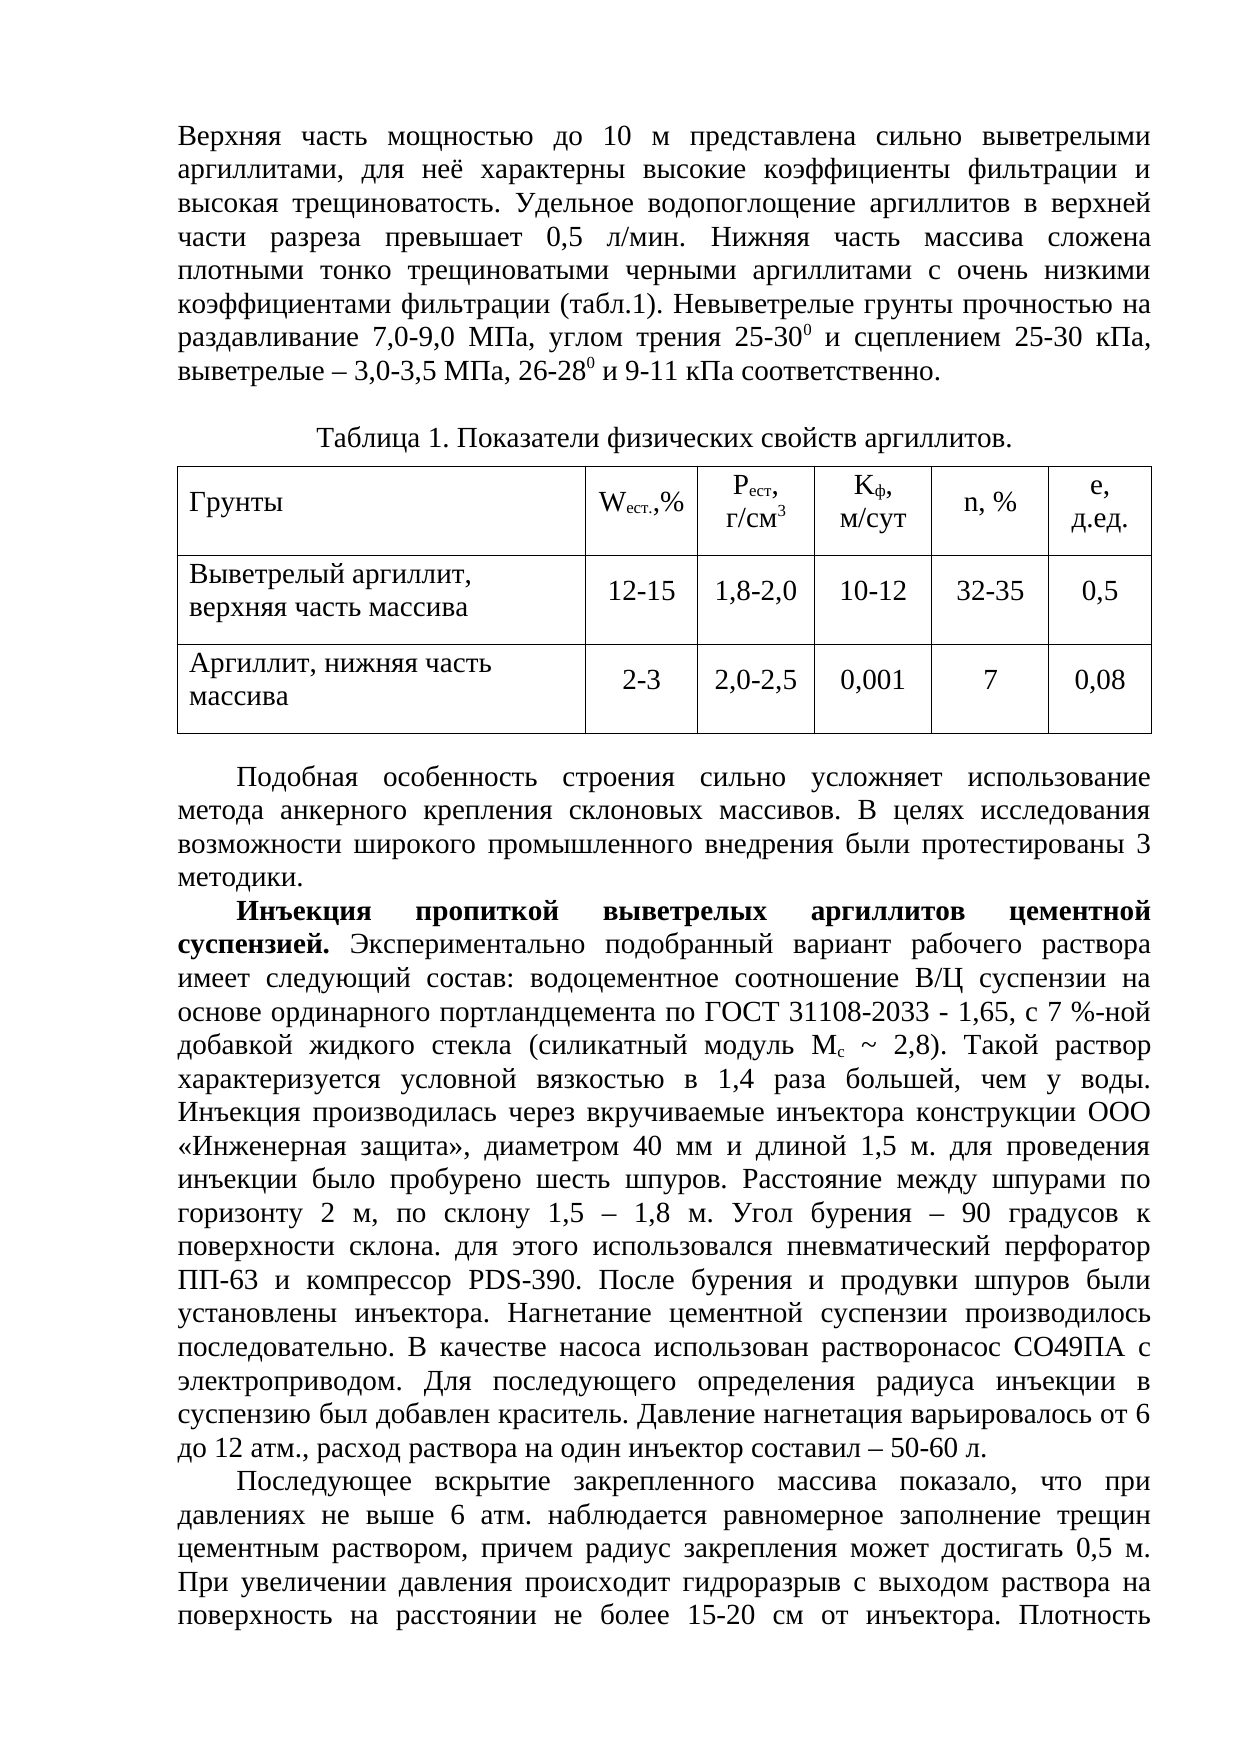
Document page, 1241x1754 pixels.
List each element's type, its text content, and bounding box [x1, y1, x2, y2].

table_header е, д.ед. [1049, 467, 1151, 555]
table_cell 7 [932, 645, 1048, 733]
table_header Грунты [178, 467, 585, 555]
text Подобная особенность строения сильно усложняет использование метода анкерного крепления склоновых массивов. В целях исследования возможности широкого промышленного внедрения были протестированы 3 методики. [177, 759, 1152, 893]
table_cell Аргиллит, нижняя часть массива [178, 645, 585, 733]
table_cell 2-3 [586, 645, 697, 733]
table_cell 12-15 [586, 556, 697, 644]
table_cell 32-35 [932, 556, 1048, 644]
table_header Wест.,% [586, 467, 697, 555]
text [177, 118, 1152, 386]
table_cell 0,001 [815, 645, 931, 733]
table_header n, % [932, 467, 1048, 555]
table_cell 10-12 [815, 556, 931, 644]
text Инъекция пропиткой выветрелых аргиллитов цементной суспензией. Экспериментально подобранный вариант рабочего раствора имеет следующий состав: водоцементное соотношение В/Ц суспензии на основе ординарного портландцемента по ГОСТ 31108-2033 - 1,65, с 7 %-ной добавкой жидкого стекла (силикатный модуль Mc ~ 2,8). Такой раствор характеризуется условной вязкостью в 1,4 раза большей, чем у воды. Инъекция производилась через вкручиваемые инъектора конструкции ООО «Инженерная защита», диаметром 40 мм и длиной 1,5 м. для проведения инъекции было пробурено шесть шпуров. Расстояние между шпурами по горизонту 2 м, по склону 1,5 – 1,8 м. Угол бурения – 90 градусов к поверхности склона. для этого использовался пневматический перфоратор ПП-63 и компрессор PDS-390. После бурения и продувки шпуров были установлены инъектора. Нагнетание цементной суспензии производилось последовательно. В качестве насоса использован растворонасос СО49ПА с электроприводом. Для последующего определения радиуса инъекции в суспензию был добавлен краситель. Давление нагнетация варьировалось от 6 до 12 атм., расход раствора на один инъектор составил – 50-60 л. [177, 893, 1152, 1463]
text Таблица 1. Показатели физических свойств аргиллитов. [177, 420, 1152, 453]
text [177, 1463, 1152, 1631]
table_header Pест, г/см3 [698, 467, 814, 555]
table_cell Выветрелый аргиллит, верхняя часть массива [178, 556, 585, 644]
table_cell 0,08 [1049, 645, 1151, 733]
table_cell 0,5 [1049, 556, 1151, 644]
table_cell 1,8-2,0 [698, 556, 814, 644]
table_header Kф, м/сут [815, 467, 931, 555]
table_cell 2,0-2,5 [698, 645, 814, 733]
